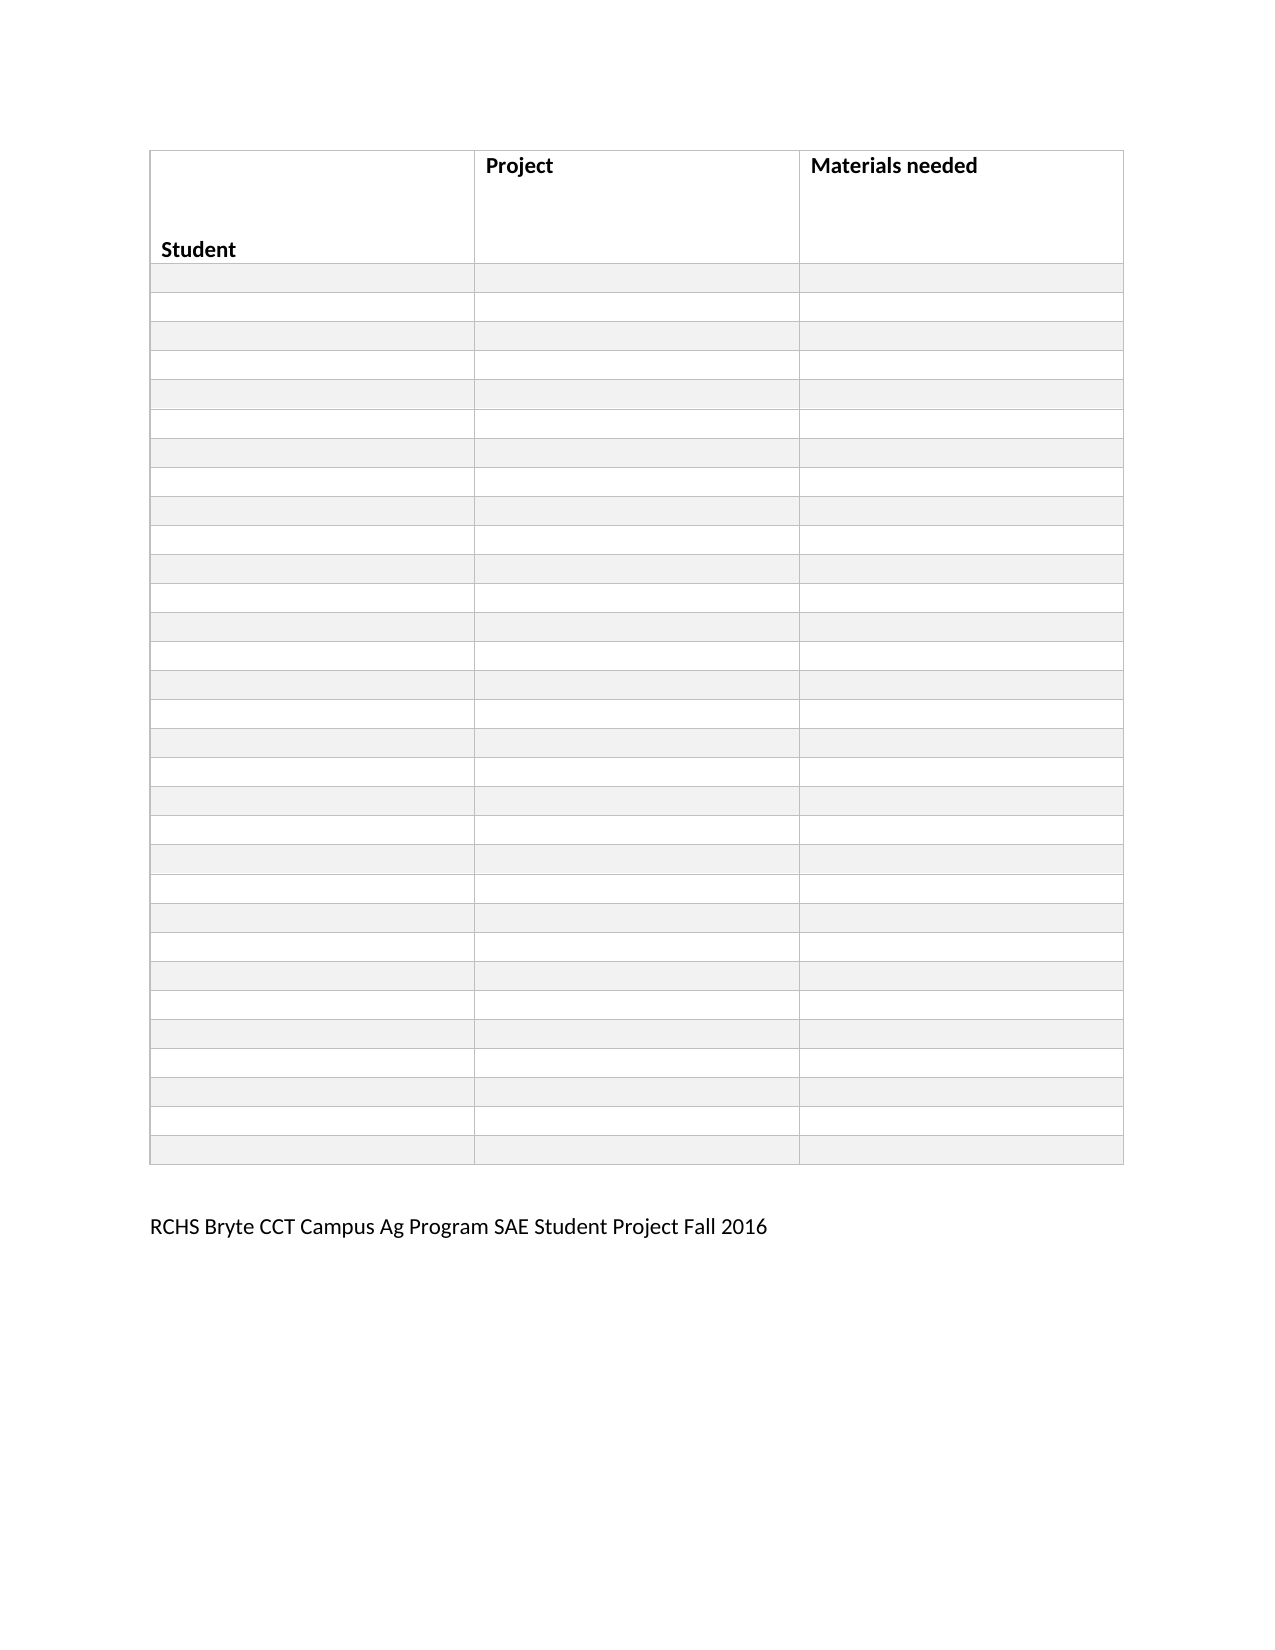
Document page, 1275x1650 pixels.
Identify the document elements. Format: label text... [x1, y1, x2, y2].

table_cell [151, 264, 474, 292]
table_cell [475, 758, 799, 786]
table_cell [475, 351, 799, 379]
table_cell [151, 933, 474, 961]
table_cell [151, 700, 474, 728]
table_cell [151, 613, 474, 641]
table_cell [800, 845, 1123, 873]
table_cell [151, 845, 474, 873]
table_cell [151, 1136, 474, 1164]
table_cell [800, 526, 1123, 554]
table_cell [800, 700, 1123, 728]
table_cell [151, 439, 474, 467]
table_cell [151, 410, 474, 437]
table_cell [151, 991, 474, 1019]
table_cell [475, 642, 799, 670]
table_cell [800, 439, 1123, 467]
table_cell [475, 613, 799, 641]
table_cell [475, 468, 799, 496]
table_cell [800, 991, 1123, 1019]
table_cell [800, 351, 1123, 379]
table_cell [475, 1107, 799, 1135]
table_cell [475, 380, 799, 408]
table_cell [151, 526, 474, 554]
table_cell [800, 380, 1123, 408]
table_header Project [475, 151, 799, 263]
table_cell [151, 584, 474, 612]
table_cell [475, 439, 799, 467]
table_cell [151, 468, 474, 496]
table_cell [151, 293, 474, 321]
table_cell [800, 962, 1123, 990]
table_cell [800, 671, 1123, 699]
table_cell [475, 322, 799, 350]
table_cell [151, 1049, 474, 1077]
table_header Materials needed [800, 151, 1123, 263]
table_cell [475, 904, 799, 932]
table_cell [151, 1078, 474, 1106]
table_cell [475, 1078, 799, 1106]
table_cell [151, 642, 474, 670]
table_cell [800, 468, 1123, 496]
table_cell [151, 758, 474, 786]
table_cell [800, 904, 1123, 932]
table_cell [475, 1136, 799, 1164]
text RCHS Bryte CCT Campus Ag Program SAE Student Project Fall 2016 [150, 1212, 1125, 1240]
table_cell [475, 962, 799, 990]
table_cell [800, 293, 1123, 321]
table_cell [800, 322, 1123, 350]
table_cell [475, 991, 799, 1019]
table_cell [475, 526, 799, 554]
table_cell [151, 787, 474, 815]
table_cell [800, 1020, 1123, 1048]
table_cell [151, 671, 474, 699]
table_cell [151, 729, 474, 757]
table_cell [800, 933, 1123, 961]
table_cell [800, 787, 1123, 815]
table_cell [475, 787, 799, 815]
table_cell [800, 642, 1123, 670]
table_cell [151, 1107, 474, 1135]
table_cell [800, 1136, 1123, 1164]
table_cell [475, 816, 799, 844]
table_cell [475, 700, 799, 728]
table_cell [475, 845, 799, 873]
table_cell [151, 904, 474, 932]
table_cell [800, 816, 1123, 844]
table_cell [800, 264, 1123, 292]
table_cell [151, 962, 474, 990]
table_cell [151, 380, 474, 408]
table_cell [475, 264, 799, 292]
table_cell [151, 555, 474, 583]
table_cell [151, 497, 474, 525]
table_cell [151, 351, 474, 379]
table_cell [475, 933, 799, 961]
table_cell [475, 555, 799, 583]
table_cell [800, 758, 1123, 786]
table_cell [800, 1049, 1123, 1077]
table_cell [475, 1049, 799, 1077]
table_cell [800, 584, 1123, 612]
table_header Student [151, 151, 474, 263]
table_cell [475, 584, 799, 612]
table_cell [475, 1020, 799, 1048]
table_cell [475, 293, 799, 321]
table_cell [800, 729, 1123, 757]
table_cell [800, 410, 1123, 437]
table_cell [800, 1107, 1123, 1135]
table_cell [475, 410, 799, 437]
table_cell [475, 729, 799, 757]
table_cell [151, 875, 474, 902]
table_cell [800, 1078, 1123, 1106]
table_cell [151, 322, 474, 350]
table_cell [800, 613, 1123, 641]
table_cell [800, 875, 1123, 902]
table_cell [800, 497, 1123, 525]
table_cell [475, 671, 799, 699]
table_cell [800, 555, 1123, 583]
table_cell [475, 875, 799, 902]
table_cell [151, 816, 474, 844]
table_cell [151, 1020, 474, 1048]
table_cell [475, 497, 799, 525]
